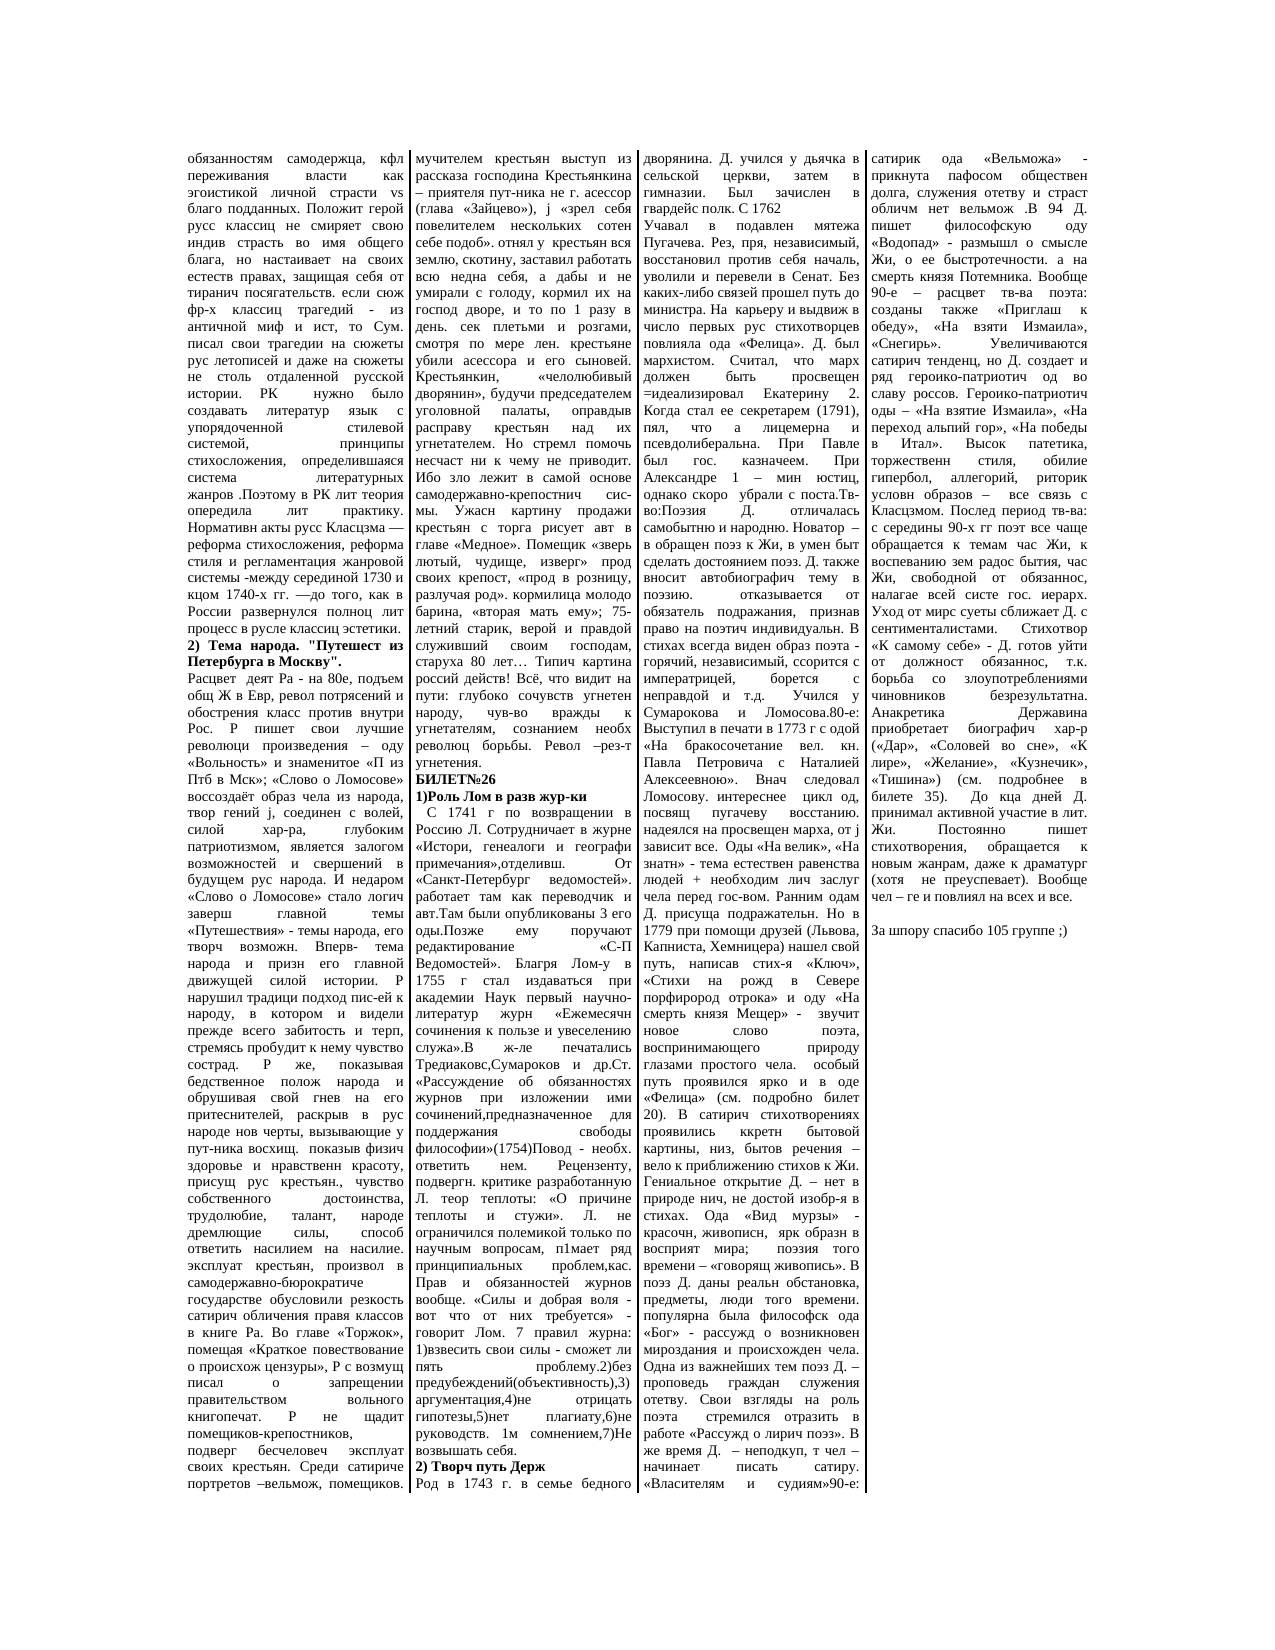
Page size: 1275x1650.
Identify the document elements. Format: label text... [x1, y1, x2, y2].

text Учавал в подавлен мятежа Пугачева. Рез, пря, независимый, восстановил против себя началь, уволили и перевели в Сенат. Без каких-либо связей прошел путь до министра. На карьеру и выдвиж в число первых рус стихотворцев повлияла ода «Фелица». Д. был мархистом. Считал, что марх должен быть просвещен =идеализировал Екатерину 2. Когда стал ее секретарем (1791), пял, что а лицемерна и псевдолиберальна. При Павле был гос. казначеем. При Александре 1 – мин юстиц, однако скоро убрали с поста.Тв-во:Поэзия Д. отличалась самобытню и народню. Новатор – в обращен поэз к Жи, в умен быт сделать достоянием поэз. Д. также вносит автобиографич тему в поэзию. отказывается от обязатель подражания, признав право на поэтич индивидуальн. В стихах всегда виден образ поэта - горячий, независимый, ссорится с императрицей, борется с неправдой и т.д. Учился у Сумарокова и Ломосова.80-е: Выступил в печати в 1773 г с одой «На бракосочетание вел. кн. Павла Петровича с Наталией Алексеевною». Внач следовал Ломосову. интереснее цикл од, посвящ пугачеву восстанию. надеялся на просвещен марха, от j зависит все. Оды «На велик», «На знатн» - тема естествен равенства людей + необходим лич заслуг чела перед гос-вом. Ранним одам Д. присуща подражательн. Но в 1779 при помощи друзей (Львова, Капниста, Хемницера) нашел свой путь, написав стих-я «Ключ», «Стихи на рожд в Севере порфирород отрока» и оду «На смерть князя Мещер» - звучит новое слово поэта, воспринимающего природу глазами простого чела. особый путь проявился ярко и в оде «Фелица» (см. подробно билет 20). В сатирич стихотворениях проявились ккретн бытовой картины, низ, бытов речения – вело к приближению стихов к Жи. Гениальное открытие Д. – нет в природе нич, не достой изобр-я в стихах. Ода «Вид мурзы» - красочн, живописн, ярк образн в восприят мира; поэзия того времени – «говорящ живопись». В поэз Д. даны реальн обстановка, предметы, люди того времени. популярна была философск ода «Бог» - рассужд о возникновен мироздания и происхожден чела. Одна из важнейших тем поэз Д. – проповедь граждан служения отетву. Свои взгляды на роль поэта стремился отразить в работе «Рассужд о лирич поэз». В же время Д. – неподкуп, т чел – начинает писать сатиру. «Власителям и судиям»90-е: сатирик ода «Вельможа» - прикнута пафосом обществен долга, служения отетву и страст обличм нет вельмож .В 94 Д. пишет философскую оду «Водопад» - размышл о смысле Жи, о ее быстротечности. а на смерть князя Потемника. Вообще 90-е – расцвет тв-ва поэта: созданы также «Приглаш к обеду», «На взяти Измаила», «Снегирь». Увеличиваются сатирич тенденц, но Д. создает и ряд героико-патриотич од во славу россов. Героико-патриотич оды – «На взятие Измаила», «На переход альпий гор», «На победы в Итал». Высок патетика, торжественн стиля, обилие гипербол, аллегорий, риторик условн образов – все связь с Класцзмом. Послед период тв-ва: с середины 90-х гг поэт все чаще обращается к темам час Жи, к воспеванию зем радос бытия, час Жи, свободной от обязаннос, налагае всей систе гос. иерарх. Уход от мирс суеты сближает Д. с сентименталистами. Стихотвор «К самому себе» - Д. готов уйти от должност обязаннос, т.к. борьба со злоупотреблениями чиновников безрезультатна. Анакретика Державина приобретает биографич хар-р («Дар», «Соловей во сне», «К лире», «Желание», «Кузнечик», «Тишина») (см. подробнее в билете 35). До кца дней Д. принимал активной участие в лит. Жи. Постоянно пишет стихотворения, обращается к новым жанрам, даже к драматург (хотя не преуспевает). Вообще чел – ге и повлиял на всех и все. [643, 217, 859, 1492]
text БИЛЕТ№26 1)Роль Лом в разв жур-ки С 1741 г по возвращении в Россию Л. Сотрудничает в журне «Истори, генеалоги и географи примечания»,отделивш. От «Санкт-Петербург ведомостей». работает там как переводчик и авт.Там были опубликованы 3 его оды.Позже ему поручают редактирование «С-П Ведомостей». Благря Лом-у в 1755 г стал издаваться при академии Наук первый научно-литератур журн «Ежемесячн сочинения к пользе и увеселению служа».В ж-ле печатались Тредиаковс,Сумароков и др.Ст. «Рассуждение об обязанностях журнов при изложении ими сочинений,предназначенное для поддержания свободы философии»(1754)Повод - необх. ответить нем. Рецензенту, подвергн. критике разработанную Л. теор теплоты: «О причине теплоты и стужи». Л. не ограничился полемикой только по научным вопросам, п1мает ряд принципиальных проблем,кас. Прав и обязанностей журнов вообще. «Силы и добрая воля - вот что от них требуется» - говорит Лом. 7 правил журна: 1)взвесить свои силы - сможет ли пять проблему.2)без предубеждений(объективность),3)аргументация,4)не отрицать гипотезы,5)нет плагиату,6)не руководств. 1м сомнением,7)Не возвышать себя. [415, 771, 632, 1458]
text 2) Тема народа. "Путешест из Петербурга в Москву". [187, 636, 404, 670]
text За шпору спасибо 105 группе ;) [871, 921, 1087, 938]
text Расцвет деят Ра - на 80е, подъем общ Ж в Евр, револ потрясений и обострения класс против внутри Рос. Р пишет свои лучшие революци произведения – оду «Вольность» и знаменитое «П из Птб в Мск»; «Слово о Ломосове» воссоздаёт образ чела из народа, твор гений j, соединен с волей, силой хар-ра, глубоким патриотизмом, является залогом возможностей и свершений в будущем рус народа. И недаром «Слово о Ломосове» стало логич заверш главной темы «Путешествия» - темы народа, его творч возможн. Вперв- тема народа и призн его главной движущей силой истории. Р нарушил традици подход пис-ей к народу, в котором и видели прежде всего забитость и терп, стремясь пробудит к нему чувство сострад. Р же, показывая бедственное полож народа и обрушивая свой гнев на его притеснителей, раскрыв в рус народе нов черты, вызывающие у пут-ника восхищ. показыв физич здоровье и нравственн красоту, присущ рус крестьян., чувство собственного достоинства, трудолюбие, талант, народе дремлющие силы, способ ответить насилием на насилие. эксплуат крестьян, произвол в самодержавно-бюрократиче государстве обусловили резкость сатирич обличения правя классов в книге Ра. Во главе «Торжок», помещая «Краткое повествование о происхож цензуры», Р с возмущ писал о запрещении правительством вольного книгопечат. Р не щадит помещиков-крепостников, подверг бесчеловеч эксплуат своих крестьян. Среди сатириче портретов –вельмож, помещиков. мучителем крестьян выступ из рассказа господина Крестьянкина – приятеля пут-ника не г. асессор (глава «Зайцево»), j «зрел себя повелителем нескольких сотен себе подоб». отнял у крестьян вся землю, скотину, заставил работать всю недна себя, а дабы и не умирали с голоду, кормил их на господ дворе, и то по 1 разу в день. сек плетьми и розгами, смотря по мере лен. крестьяне убили асессора и его сыновей. Крестьянкин, «челолюбивый дворянин», будучи председателем уголовной палаты, оправдыв расправу крестьян над их угнетателем. Но стремл помочь несчаст ни к чему не приводит. Ибо зло лежит в самой основе самодержавно-крепостнич сис-мы. Ужасн картину продажи крестьян с торга рисует авт в главе «Медное». Помещик «зверь лютый, чудище, изверг» прод своих крепост, «прод в розницу, разлучая род». кормилица молодо барина, «вторая мать ему»; 75-летний старик, верой и правдой служивший своим господам, старуха 80 лет… Типич картина россий действ! Всё, что видит на пути: глубоко сочувств угнетен народу, чув-во вражды к угнетателям, сознанием необх революц борьбы. Револ –рез-т угнетения. [187, 670, 404, 1492]
text Род в 1743 г. в семье бедного дворянина. Д. учился у дьячка в сельской церкви, затем в гимназии. Был зачислен в гвардейс полк. С 1762 [643, 150, 859, 217]
text 2) Творч путь Держ [415, 1458, 632, 1475]
